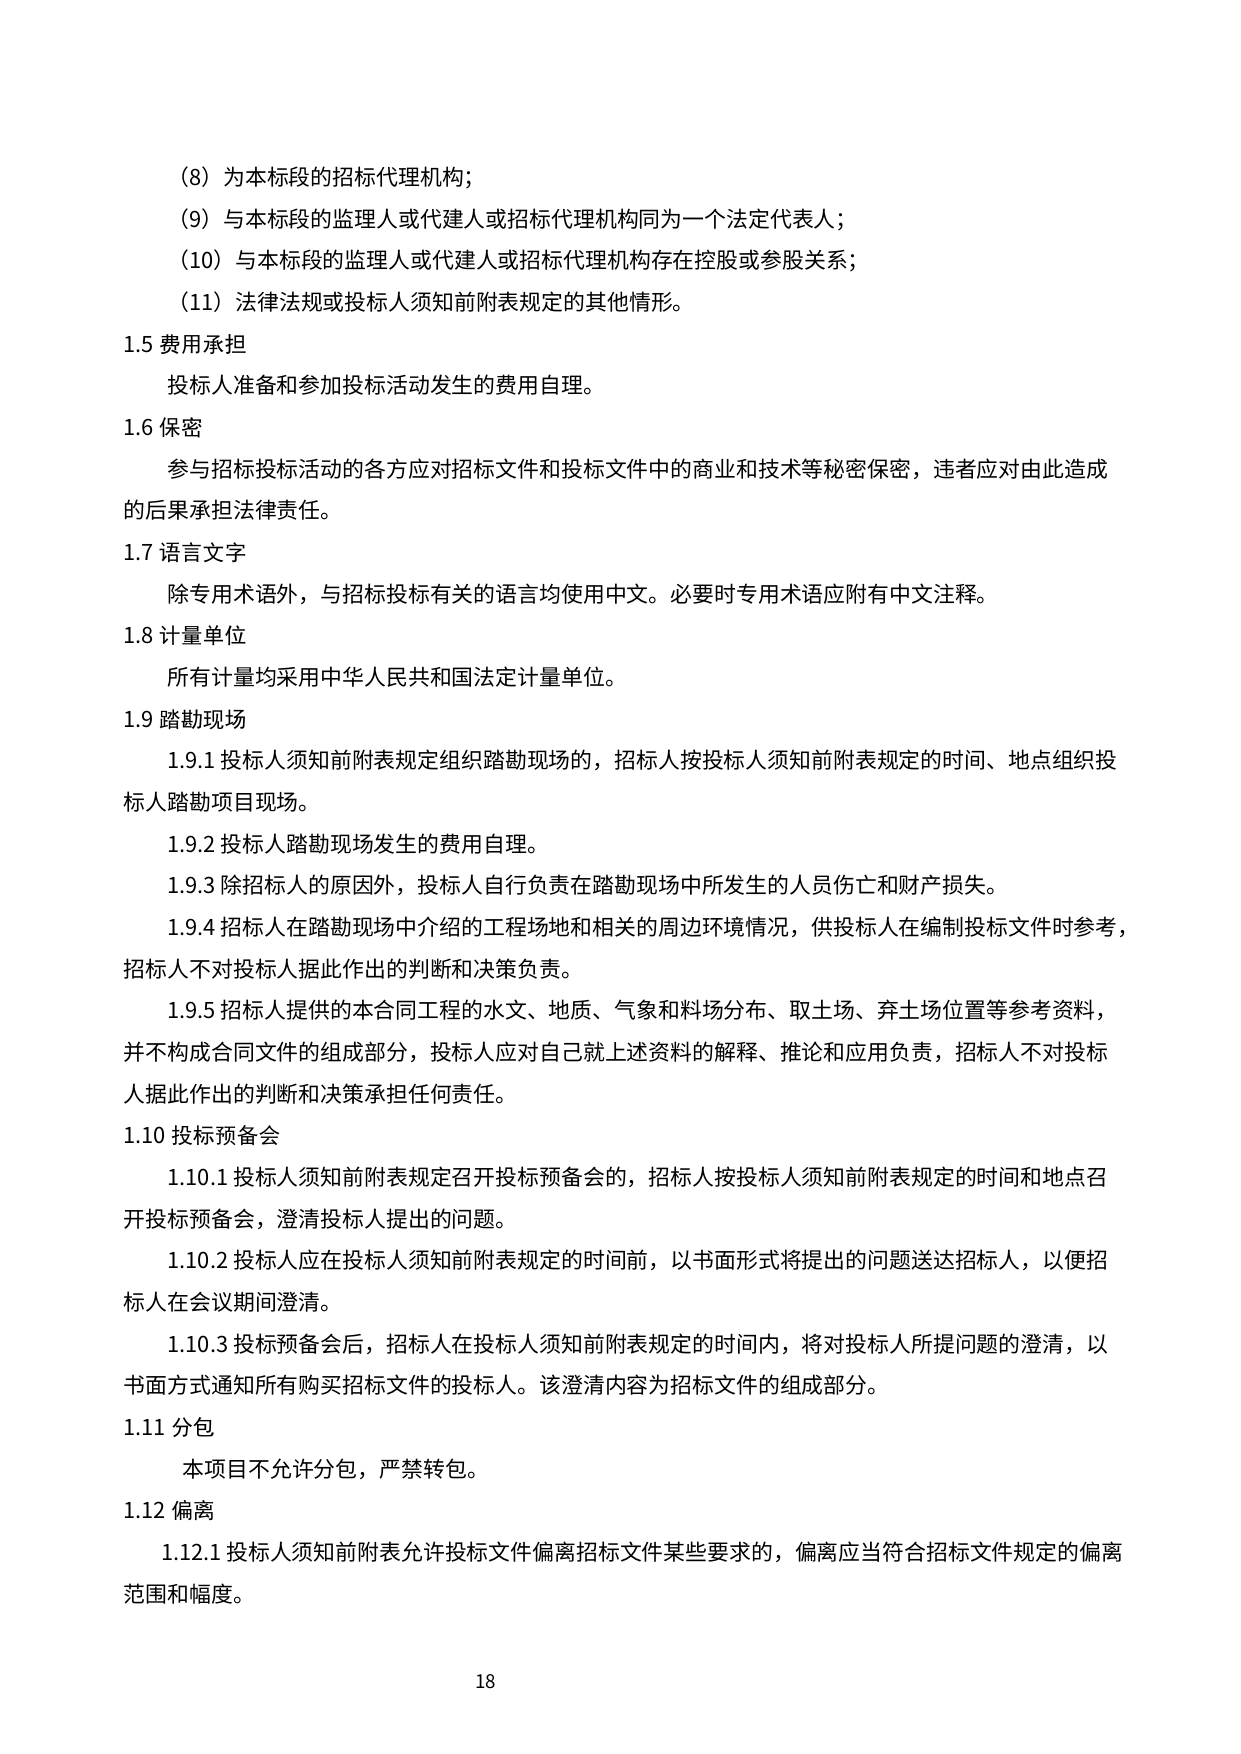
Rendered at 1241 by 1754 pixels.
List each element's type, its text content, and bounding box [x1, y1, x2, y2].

text 1.10.3 投标预备会后，招标人在投标人须知前附表规定的时间内，将对投标人所提问题的澄清，以书面方式通知所有购买招标文件的投标人。该澄清内容为招标文件的组成部分。 [123, 1319, 1127, 1402]
text 1.9.2 投标人踏勘现场发生的费用自理。 [123, 819, 1127, 860]
text 1.8 计量单位 [123, 610, 1127, 652]
text 除专用术语外，与招标投标有关的语言均使用中文。必要时专用术语应附有中文注释。 [123, 569, 1127, 610]
text （11）法律法规或投标人须知前附表规定的其他情形。 [123, 277, 1127, 319]
text 1.7 语言文字 [123, 527, 1127, 569]
text 1.10 投标预备会 [123, 1110, 1127, 1152]
text 1.12.1投标人须知前附表允许投标文件偏离招标文件某些要求的，偏离应当符合招标文件规定的偏离范围和幅度。 [123, 1527, 1127, 1610]
text 1.12 偏离 [123, 1485, 1127, 1527]
text 1.5 费用承担 [123, 319, 1127, 360]
text 参与招标投标活动的各方应对招标文件和投标文件中的商业和技术等秘密保密，违者应对由此造成的后果承担法律责任。 [123, 444, 1127, 527]
text 1.9.4 招标人在踏勘现场中介绍的工程场地和相关的周边环境情况，供投标人在编制投标文件时参考，招标人不对投标人据此作出的判断和决策负责。 [123, 902, 1127, 985]
text 本项目不允许分包，严禁转包。 [123, 1444, 1127, 1485]
text 1.9.3 除招标人的原因外，投标人自行负责在踏勘现场中所发生的人员伤亡和财产损失。 [123, 860, 1127, 902]
text （10）与本标段的监理人或代建人或招标代理机构存在控股或参股关系； [123, 235, 1127, 277]
text （9）与本标段的监理人或代建人或招标代理机构同为一个法定代表人； [123, 194, 1127, 235]
text 所有计量均采用中华人民共和国法定计量单位。 [123, 652, 1127, 694]
text 1.9 踏勘现场 [123, 694, 1127, 735]
text 投标人准备和参加投标活动发生的费用自理。 [123, 360, 1127, 402]
text 1.6 保密 [123, 402, 1127, 444]
text 1.9.1 投标人须知前附表规定组织踏勘现场的，招标人按投标人须知前附表规定的时间、地点组织投标人踏勘项目现场。 [123, 735, 1127, 819]
text 1.10.2 投标人应在投标人须知前附表规定的时间前，以书面形式将提出的问题送达招标人，以便招标人在会议期间澄清。 [123, 1235, 1127, 1319]
text 1.9.5 招标人提供的本合同工程的水文、地质、气象和料场分布、取土场、弃土场位置等参考资料，并不构成合同文件的组成部分，投标人应对自己就上述资料的解释、推论和应用负责，招标人不对投标人据此作出的判断和决策承担任何责任。 [123, 985, 1127, 1110]
text 1.10.1 投标人须知前附表规定召开投标预备会的，招标人按投标人须知前附表规定的时间和地点召开投标预备会，澄清投标人提出的问题。 [123, 1152, 1127, 1235]
text （8）为本标段的招标代理机构； [123, 152, 1127, 194]
text 1.11 分包 [123, 1402, 1127, 1444]
